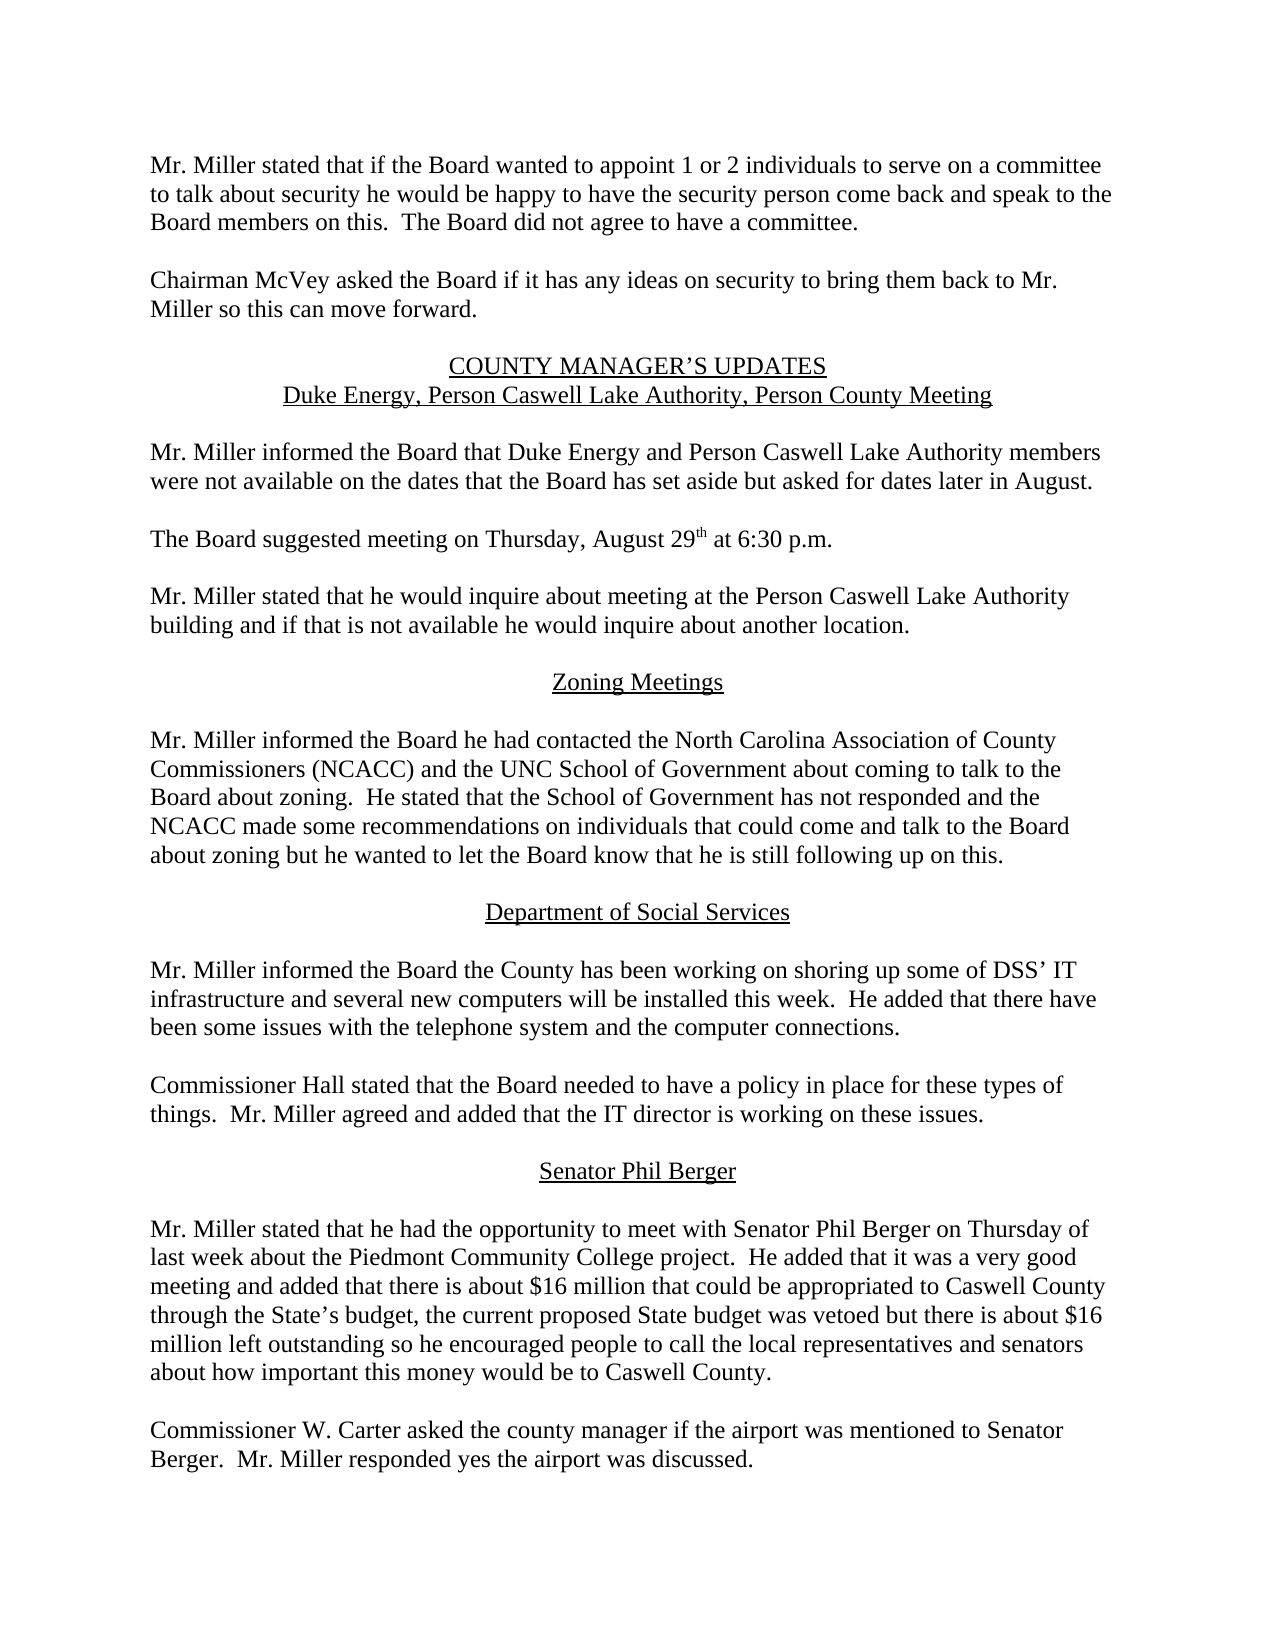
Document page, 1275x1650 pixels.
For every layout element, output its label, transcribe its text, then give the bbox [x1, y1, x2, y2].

text Mr. Miller informed the Board the County has been working on shoring up some of DSS’ IT infrastructure and several new computers will be installed this week. He added that there have been some issues with the telephone system and the computer connections. [150, 955, 1125, 1041]
text COUNTY MANAGER’S UPDATES [150, 351, 1125, 380]
text Senator Phil Berger [150, 1156, 1125, 1185]
text The Board suggested meeting on Thursday, August 29th at 6:30 p.m. [150, 524, 1125, 552]
text Mr. Miller stated that he would inquire about meeting at the Person Caswell Lake Authority building and if that is not available he would inquire about another location. [150, 581, 1125, 639]
text Duke Energy, Person Caswell Lake Authority, Person County Meeting [150, 380, 1125, 409]
text Chairman McVey asked the Board if it has any ideas on security to bring them back to Mr. Miller so this can move forward. [150, 265, 1125, 322]
text Department of Social Services [150, 897, 1125, 926]
text Mr. Miller stated that if the Board wanted to appoint 1 or 2 individuals to serve on a committee to talk about security he would be happy to have the security person come back and speak to the Board members on this. The Board did not agree to have a committee. [150, 150, 1125, 236]
text Mr. Miller informed the Board he had contacted the North Carolina Association of County Commissioners (NCACC) and the UNC School of Government about coming to talk to the Board about zoning. He stated that the School of Government has not responded and the NCACC made some recommendations on individuals that could come and talk to the Board about zoning but he wanted to let the Board know that he is still following up on this. [150, 725, 1125, 869]
text Mr. Miller informed the Board that Duke Energy and Person Caswell Lake Authority members were not available on the dates that the Board has set aside but asked for dates later in August. [150, 437, 1125, 495]
text Zoning Meetings [150, 667, 1125, 696]
text Commissioner W. Carter asked the county manager if the airport was mentioned to Senator Berger. Mr. Miller responded yes the airport was discussed. [150, 1415, 1125, 1472]
text Commissioner Hall stated that the Board needed to have a policy in place for these types of things. Mr. Miller agreed and added that the IT director is working on these issues. [150, 1070, 1125, 1127]
text Mr. Miller stated that he had the opportunity to meet with Senator Phil Berger on Thursday of last week about the Piedmont Community College project. He added that it was a very good meeting and added that there is about $16 million that could be appropriated to Caswell County through the State’s budget, the current proposed State budget was vetoed but there is about $16 million left outstanding so he encouraged people to call the local representatives and senators about how important this money would be to Caswell County. [150, 1214, 1125, 1386]
